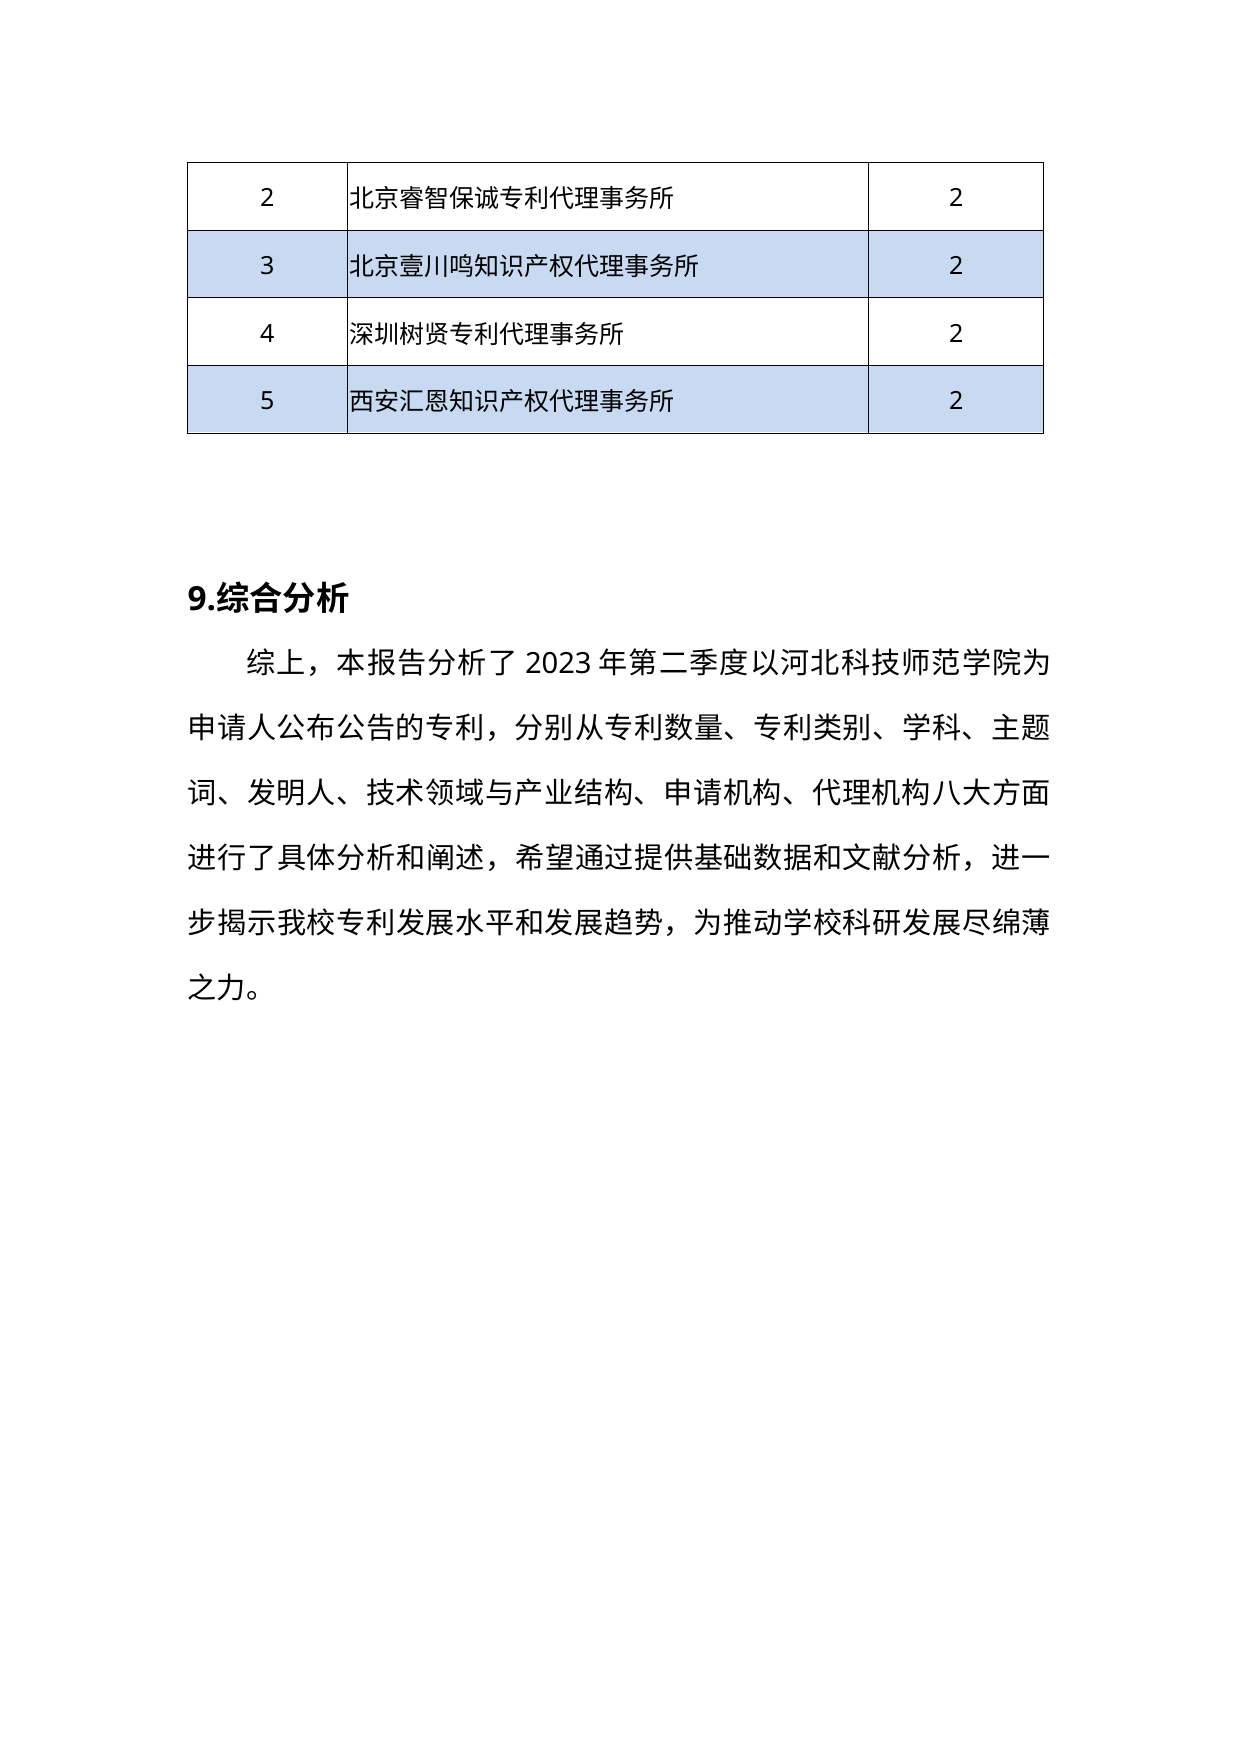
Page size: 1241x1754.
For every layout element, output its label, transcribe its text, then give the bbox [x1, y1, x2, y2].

table_cell 2 [188, 163, 347, 229]
table_cell 5 [188, 366, 347, 432]
table_cell 深圳树贤专利代理事务所 [348, 298, 868, 365]
table_cell 西安汇恩知识产权代理事务所 [348, 366, 868, 432]
table_cell 2 [869, 366, 1043, 432]
table_cell 4 [188, 298, 347, 365]
table_cell 2 [869, 298, 1043, 365]
text 9.综合分析 [187, 563, 1053, 628]
table_cell 2 [869, 231, 1043, 297]
text 综上，本报告分析了2023年第二季度以河北科技师范学院为申请人公布公告的专利，分别从专利数量、专利类别、学科、主题词、发明人、技术领域与产业结构、申请机构、代理机构八大方面进行了具体分析和阐述，希望通过提供基础数据和文献分析，进一步揭示我校专利发展水平和发展趋势，为推动学校科研发展尽绵薄之力。 [187, 628, 1053, 1018]
table_cell 2 [869, 163, 1043, 229]
table_cell 北京睿智保诚专利代理事务所 [348, 163, 868, 229]
table_cell 北京壹川鸣知识产权代理事务所 [348, 231, 868, 297]
table_cell 3 [188, 231, 347, 297]
